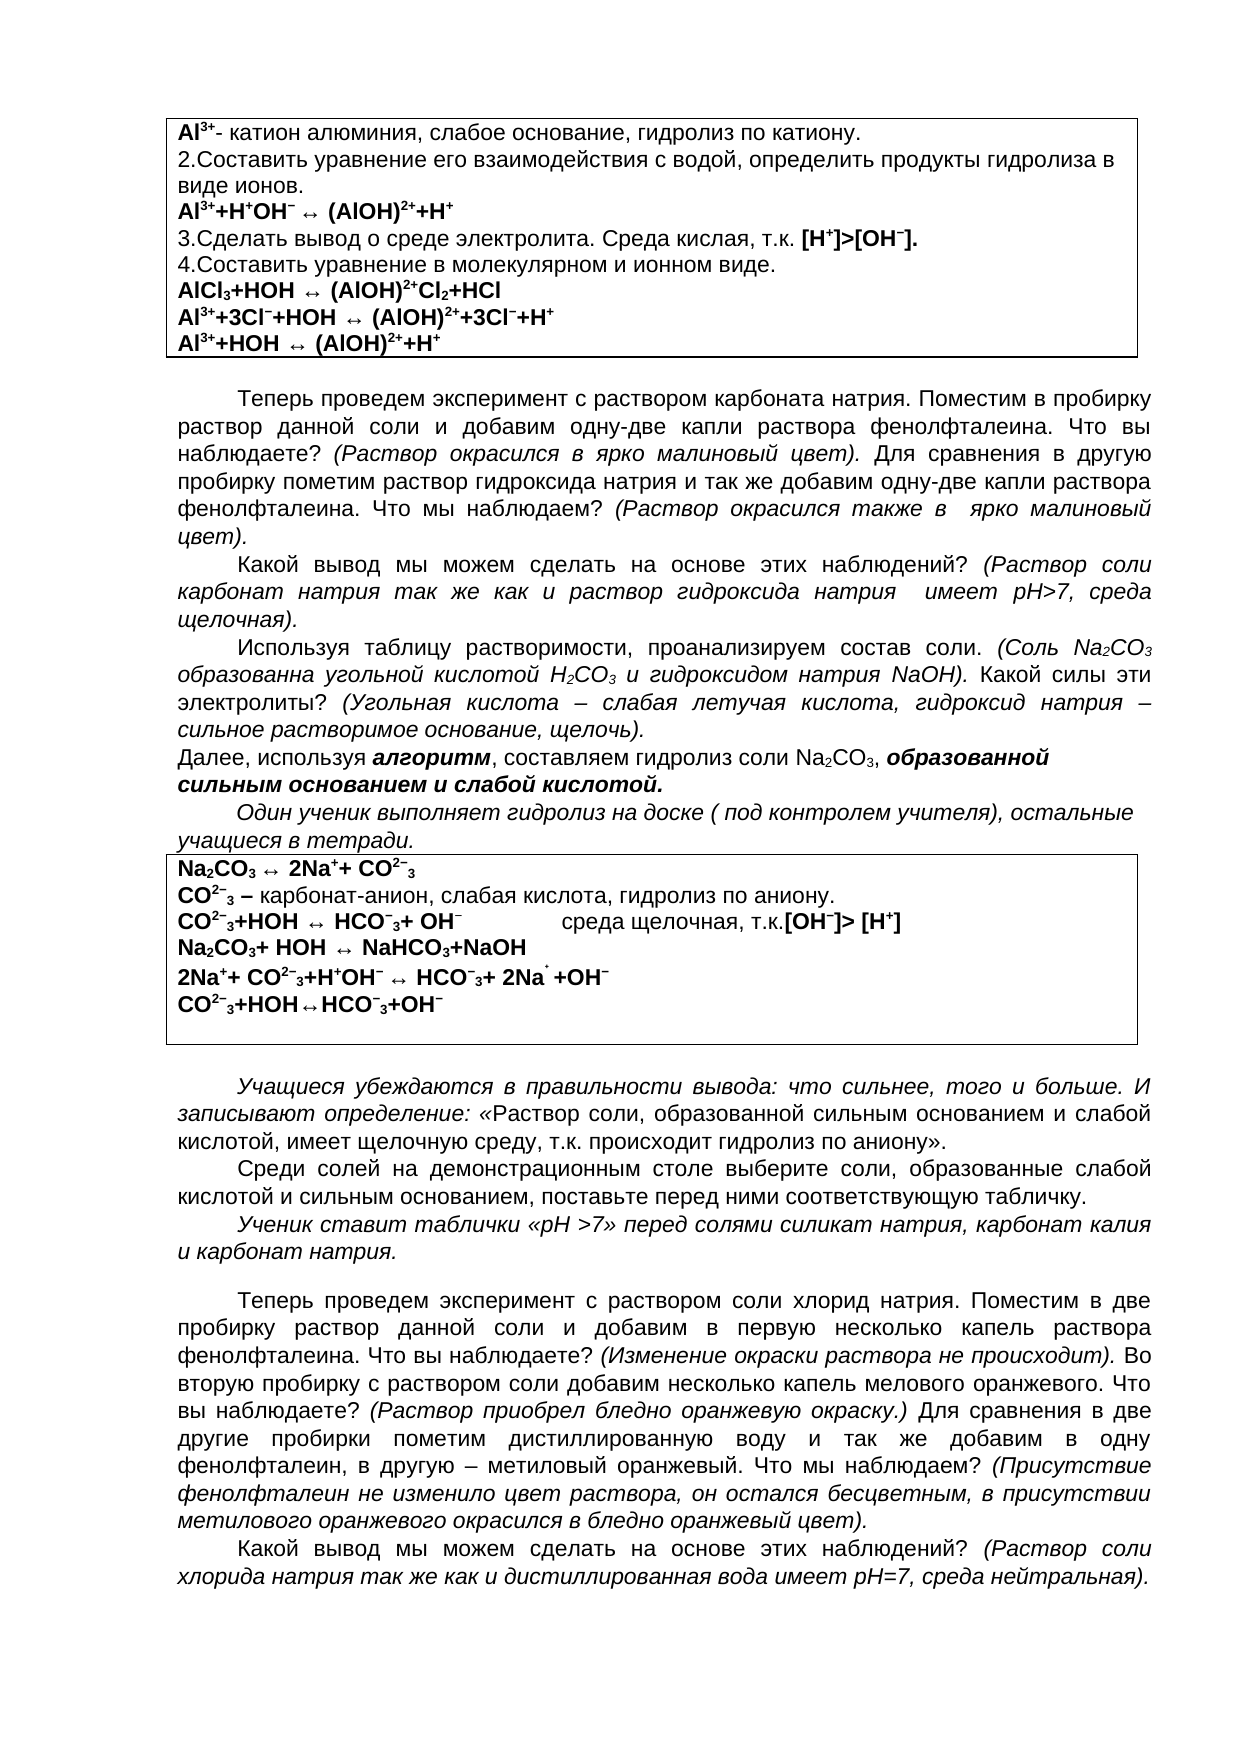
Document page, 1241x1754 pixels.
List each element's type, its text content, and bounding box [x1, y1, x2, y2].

text Какой вывод мы можем сделать на основе этих наблюдений? (Раствор соли хлорида натрия так же как и дистиллированная вода имеет pH=7, среда нейтральная). [177, 1535, 1152, 1589]
text Какой вывод мы можем сделать на основе этих наблюдений? (Раствор соли карбонат натрия так же как и раствор гидроксида натрия имеет pH>7, среда щелочная). [177, 551, 1152, 632]
text Используя таблицу растворимости, проанализируем состав соли. (Соль Na2CO3 образованна угольной кислотой H2CO3 и гидроксидом натрия NaOH). Какой силы эти электролиты? (Угольная кислота – слабая летучая кислота, гидроксид натрия – сильное растворимое основание, щелочь). [177, 633, 1152, 743]
text Среди солей на демонстрационным столе выберите соли, образованные слабой кислотой и сильным основанием, поставьте перед ними соответствующую табличку. [177, 1155, 1152, 1209]
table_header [167, 119, 1137, 356]
text Ученик ставит таблички «pH >7» перед солями силикат натрия, карбонат калия и карбонат натрия. [177, 1211, 1152, 1264]
text Один ученик выполняет гидролиз на доске ( под контролем учителя), остальные учащиеся в тетради. [177, 799, 1152, 853]
table_header Na2CO3 ↔ 2Na++ CO2−3 CO2−3 – карбонат-анион, слабая кислота, гидролиз по аниону. CO2−3+HOH ↔ HCO−3+ OH− среда щелочная, т.к.[OH−]> [H+] Na2CO3+ HOH ↔ NaHCO3+NaOH 2Na++ CO2−3+H+OH− ↔ HCO−3+ 2Na⁺ +OH− CO2−3+HOH↔HCO−3+OH− [167, 855, 1137, 1044]
text Далее, используя алгоритм, составляем гидролиз соли Na2CO3, образованной сильным основанием и слабой кислотой. [177, 744, 1152, 798]
text Теперь проведем эксперимент с раствором карбоната натрия. Поместим в пробирку раствор данной соли и добавим одну-две капли раствора фенолфталеина. Что вы наблюдаете? (Раствор окрасился в ярко малиновый цвет). Для сравнения в другую пробирку пометим раствор гидроксида натрия и так же добавим одну-две капли раствора фенолфталеина. Что мы наблюдаем? (Раствор окрасился также в ярко малиновый цвет). [177, 385, 1152, 549]
text Учащиеся убеждаются в правильности вывода: что сильнее, того и больше. И записывают определение: «Раствор соли, образованной сильным основанием и слабой кислотой, имеет щелочную среду, т.к. происходит гидролиз по аниону». [177, 1073, 1152, 1154]
text Теперь проведем эксперимент с раствором соли хлорид натрия. Поместим в две пробирку раствор данной соли и добавим в первую несколько капель раствора фенолфталеина. Что вы наблюдаете? (Изменение окраски раствора не происходит). Во вторую пробирку с раствором соли добавим несколько капель мелового оранжевого. Что вы наблюдаете? (Раствор приобрел бледно оранжевую окраску.) Для сравнения в две другие пробирки пометим дистиллированную воду и так же добавим в одну фенолфталеин, в другую – метиловый оранжевый. Что мы наблюдаем? (Присутствие фенолфталеин не изменило цвет раствора, он остался бесцветным, в присутствии метилового оранжевого окрасился в бледно оранжевый цвет). [177, 1287, 1152, 1534]
